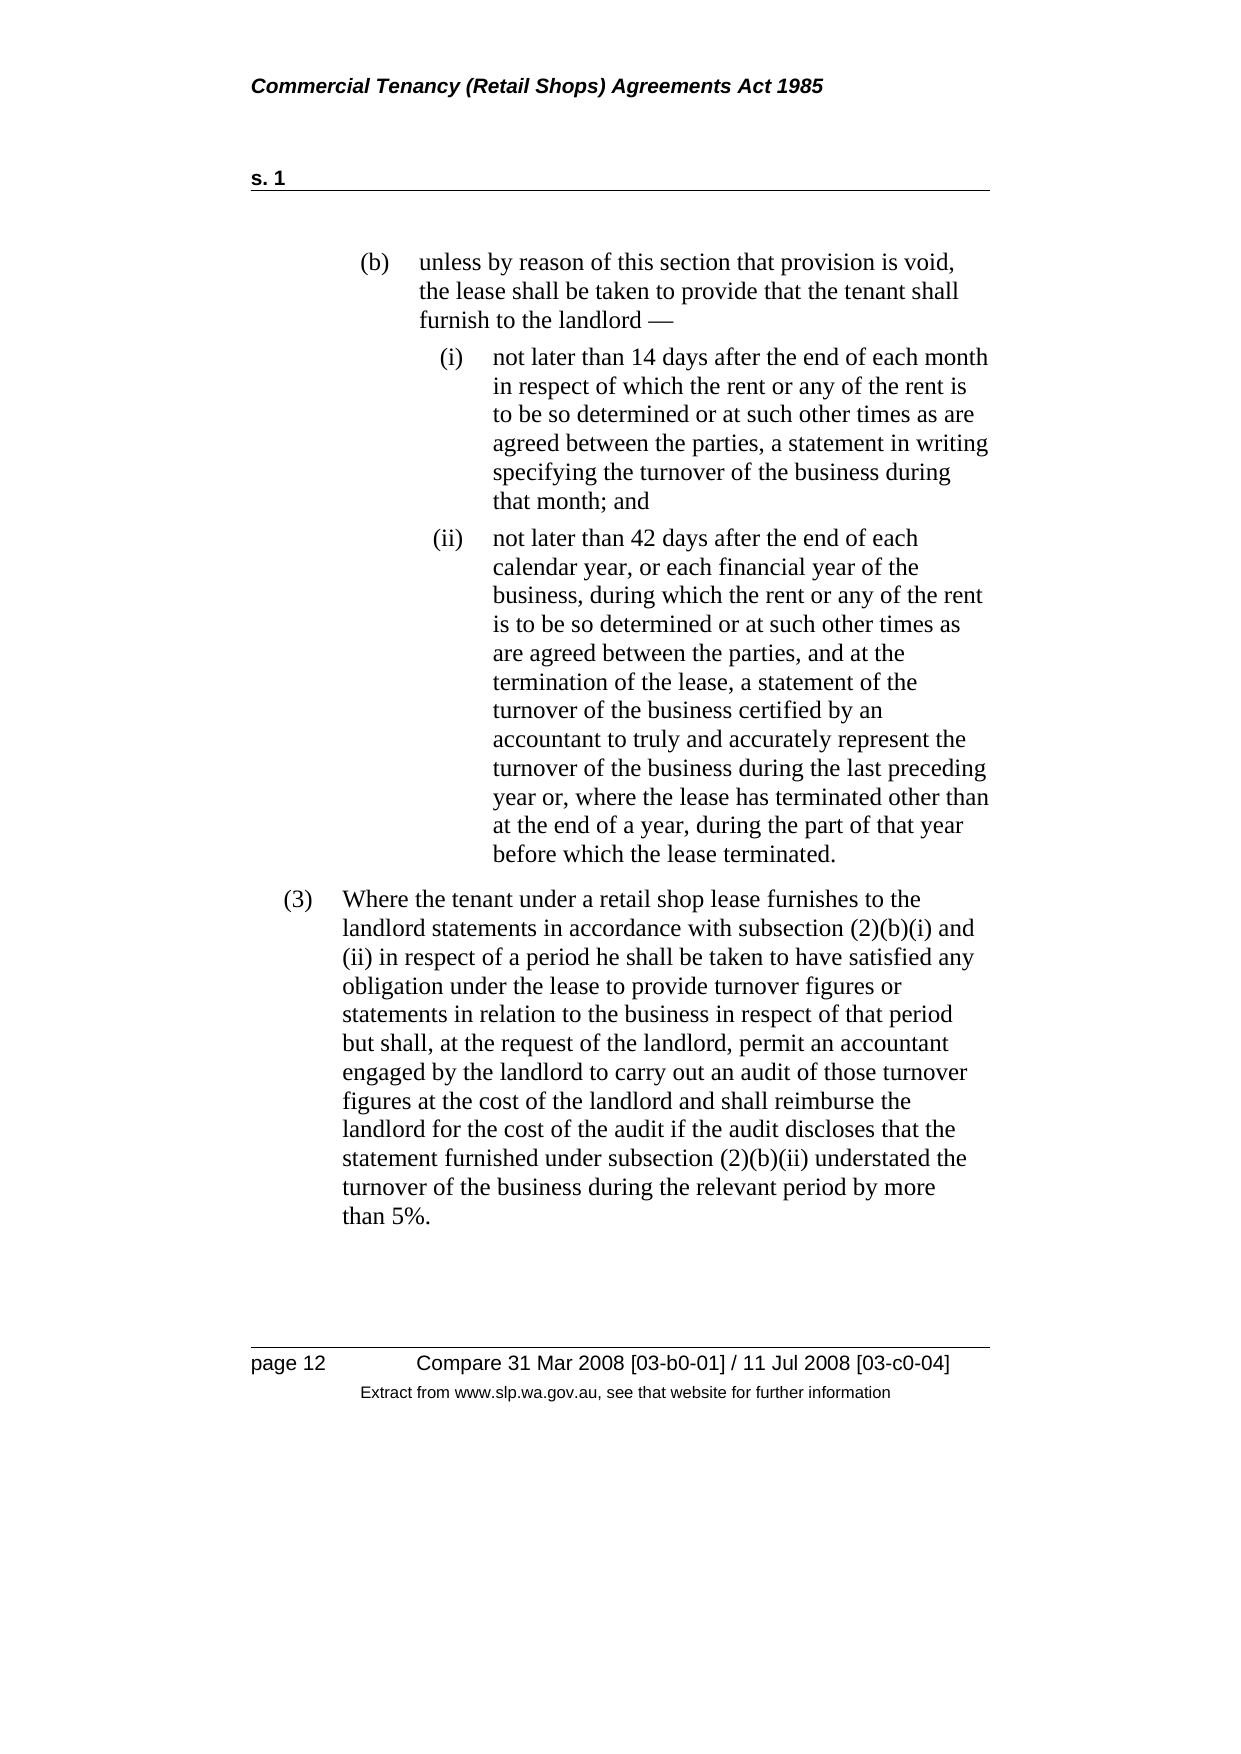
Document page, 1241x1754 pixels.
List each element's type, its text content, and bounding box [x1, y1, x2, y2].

text (b) unless by reason of this section that provision is void, the lease shall be taken to provide that the tenant shall furnish to the landlord — [251, 247, 990, 334]
text (3) Where the tenant under a retail shop lease furnishes to the landlord statements in accordance with subsection (2)(b)(i) and (ii) in respect of a period he shall be taken to have satisfied any obligation under the lease to provide turnover figures or statements in relation to the business in respect of that period but shall, at the request of the landlord, permit an accountant engaged by the landlord to carry out an audit of those turnover figures at the cost of the landlord and shall reimburse the landlord for the cost of the audit if the audit discloses that the statement furnished under subsection (2)(b)(ii) understated the turnover of the business during the relevant period by more than 5%. [251, 884, 990, 1229]
text (ii) not later than 42 days after the end of each calendar year, or each financial year of the business, during which the rent or any of the rent is to be so determined or at such other times as are agreed between the parties, and at the termination of the lease, a statement of the turnover of the business certified by an accountant to truly and accurately represent the turnover of the business during the last preceding year or, where the lease has terminated other than at the end of a year, during the part of that year before which the lease terminated. [251, 523, 990, 868]
text (i) not later than 14 days after the end of each month in respect of which the rent or any of the rent is to be so determined or at such other times as are agreed between the parties, a statement in writing specifying the turnover of the business during that month; and [251, 342, 990, 514]
